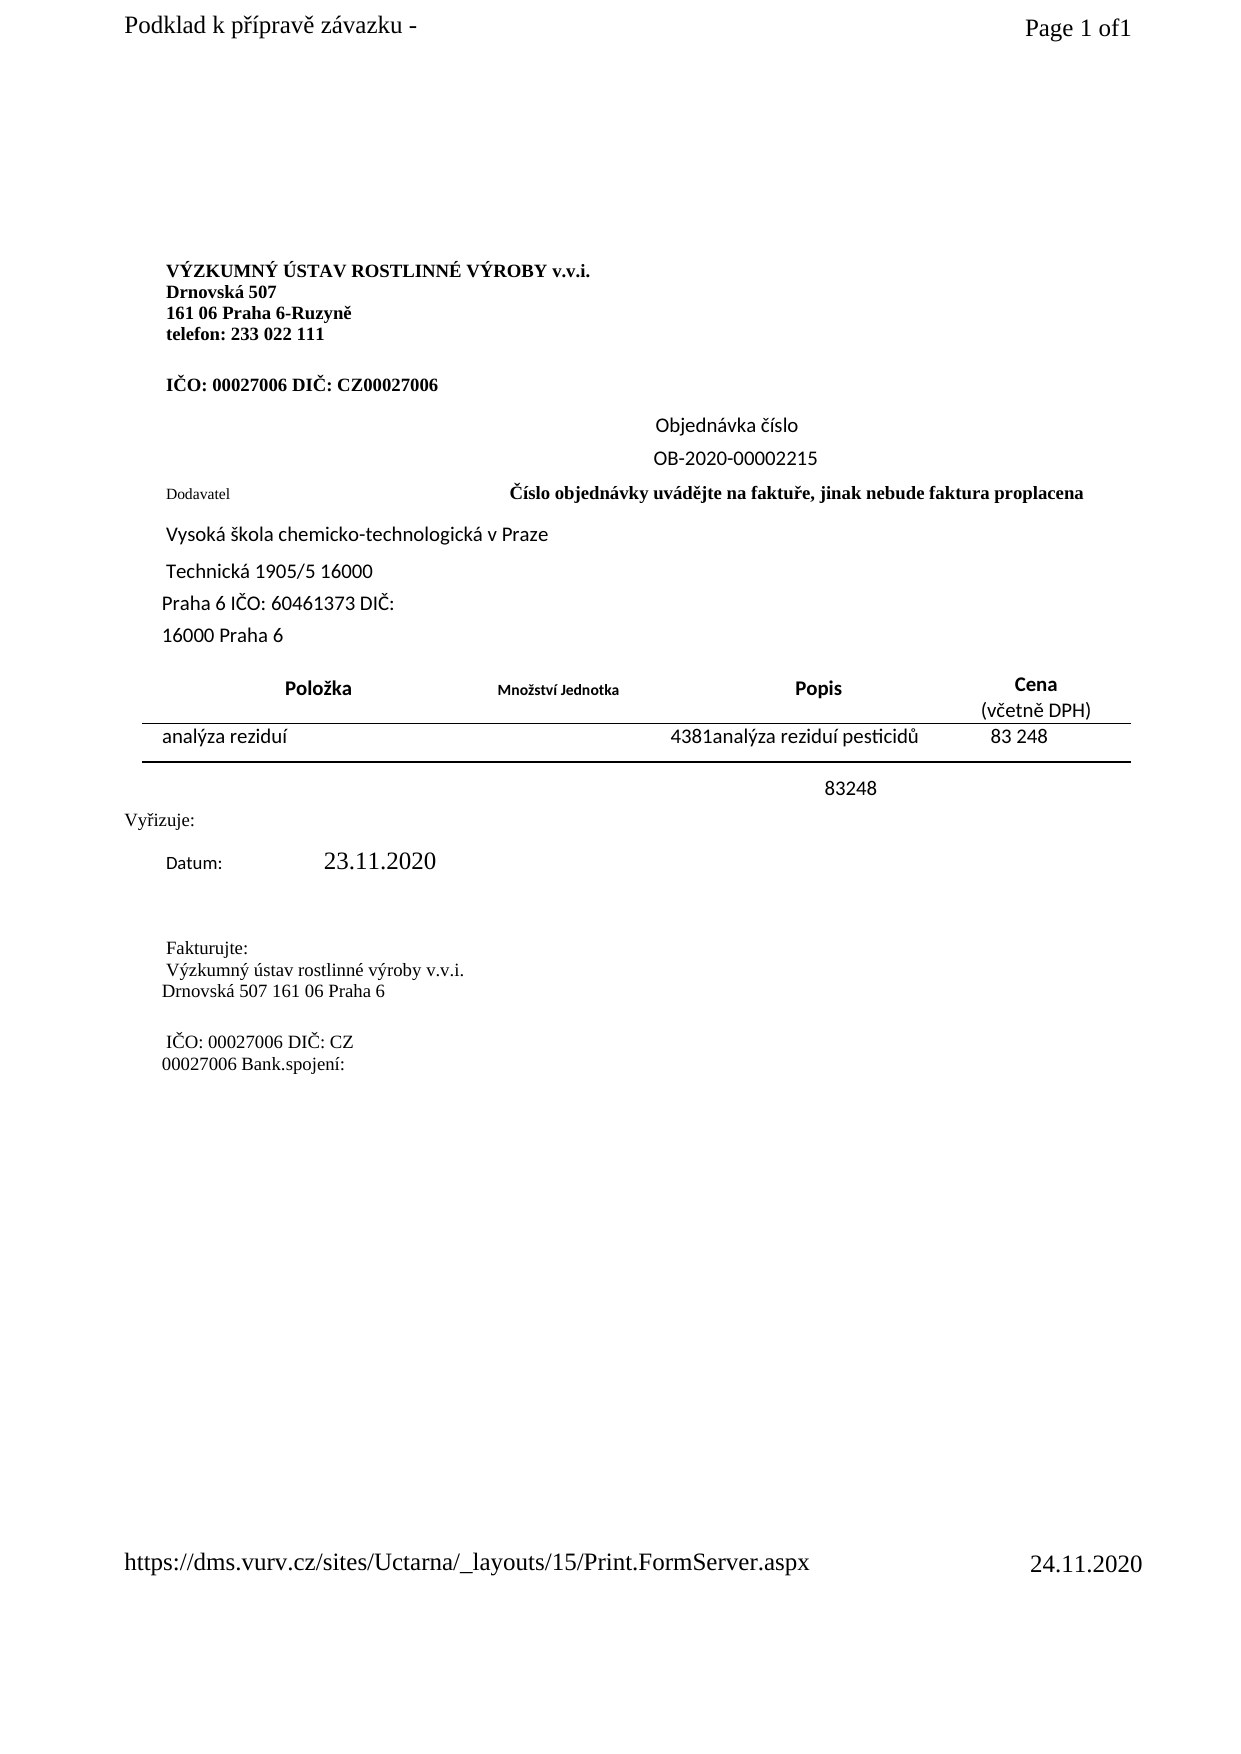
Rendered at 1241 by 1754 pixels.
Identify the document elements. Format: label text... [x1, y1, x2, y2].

table_cell 4381analýza reziduí pesticidů [424, 724, 954, 761]
table_header Položka [142, 654, 423, 722]
text Datum: 23.11.2020 [162, 846, 1148, 875]
text telefon: 233 022 111 [162, 324, 1148, 344]
table_header Množství Jednotka Popis [424, 654, 954, 722]
text 161 06 Praha 6-Ruzyně [162, 302, 1148, 324]
text Vysoká škola chemicko-technologická v Praze [162, 522, 1148, 547]
text Objednávka číslo OB-2020-00002215 [653, 412, 828, 470]
text Podklad k přípravě závazku - [124, 11, 1148, 39]
text https://dms.vurv.cz/sites/Uctarna/_layouts/15/Print.FormServer.aspx [124, 1547, 1148, 1576]
text Drnovská 507 [162, 282, 1148, 302]
text IČO: 00027006 DIČ: CZ00027006 [162, 374, 594, 395]
text IČO: 00027006 DIČ: CZ 00027006 Bank.spojení: [162, 1031, 398, 1074]
text Výzkumný ústav rostlinné výroby v.v.i. Drnovská 507 161 06 Praha 6 [162, 959, 471, 1002]
table_header Cena (včetně DPH) [954, 654, 1131, 722]
text VÝZKUMNÝ ÚSTAV ROSTLINNÉ VÝROBY v.v.i. [162, 260, 1148, 282]
table_cell 83248 [142, 763, 1131, 813]
text Technická 1905/5 16000 Praha 6 IČO: 60461373 DIČ: 16000 Praha 6 [162, 558, 398, 647]
table_cell analýza reziduí [142, 724, 423, 761]
table_cell 83 248 [954, 724, 1131, 761]
text Fakturujte: [162, 937, 1148, 959]
text Vyřizuje: [124, 813, 1148, 829]
text Dodavatel Číslo objednávky uvádějte na faktuře, jinak nebude faktura proplacena [162, 482, 1148, 503]
